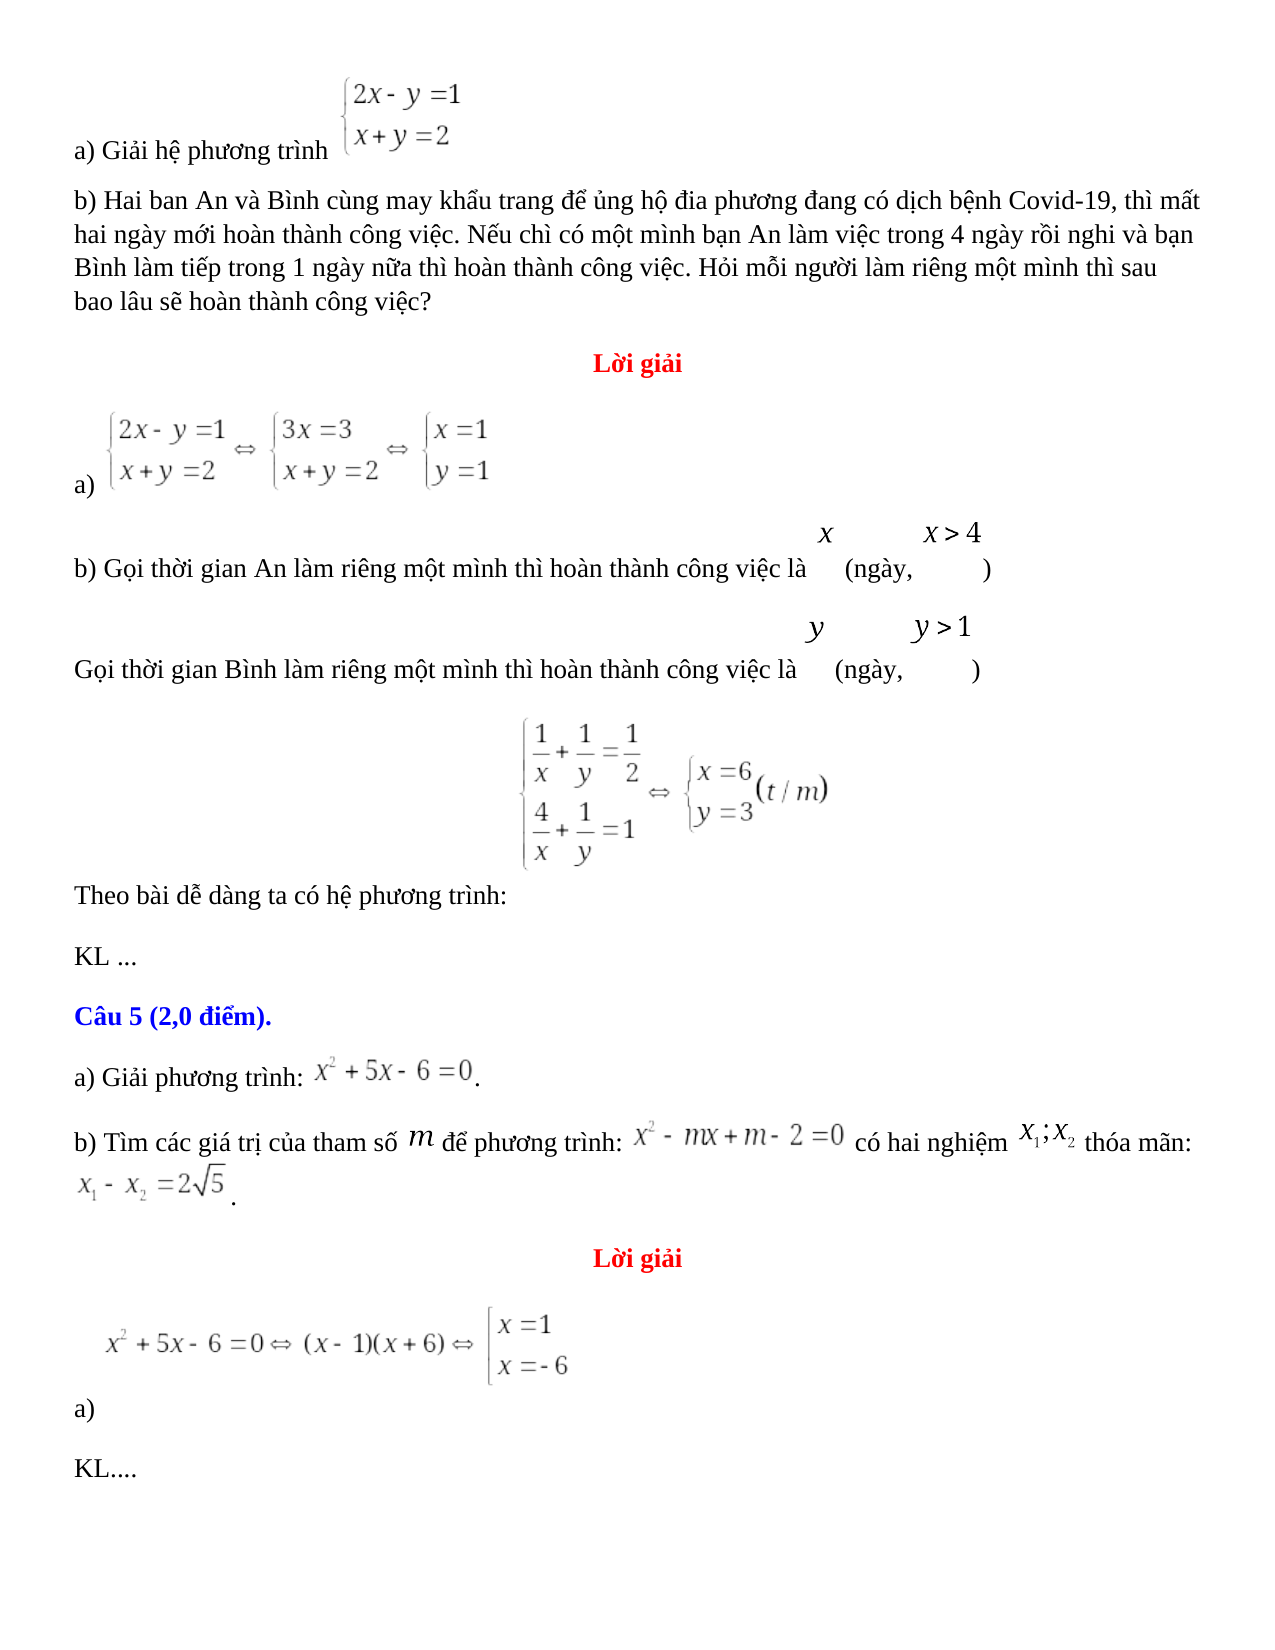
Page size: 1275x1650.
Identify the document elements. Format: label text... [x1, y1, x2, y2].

text Lời giải [74, 347, 1201, 379]
text Gọi thời gian Bình làm riêng một mình thì hoàn thành công việc là (ngày, ) [74, 612, 1201, 684]
text KL ... [74, 940, 1201, 971]
text b) Tìm các giá trị của tham số để phương trình: có hai nghiệm thóa mãn: . [74, 1112, 1201, 1211]
text KL.... [74, 1452, 1201, 1483]
text a) [74, 408, 1201, 499]
text a) Giải hệ phương trình [74, 74, 1201, 165]
text Lời giải [74, 1242, 1201, 1274]
text a) [74, 1303, 1201, 1423]
text Theo bài dễ dàng ta có hệ phương trình: [74, 713, 1201, 911]
text b) Gọi thời gian An làm riêng một mình thì hoàn thành công việc là (ngày, ) [74, 518, 1201, 583]
text b) Hai ban An và Bình cùng may khẩu trang để ủng hộ đia phương đang có dịch bệnh Covid-19, thì mất hai ngày mới hoàn thành công việc. Nếu chì có một mình bạn An làm việc trong 4 ngày rồi nghi và bạn Bình làm tiếp trong 1 ngày nữa thì hoàn thành công việc. Hỏi mỗi người làm riêng một mình thì sau bao lâu sẽ hoàn thành công việc? [74, 184, 1201, 316]
text a) Giải phương trình: . [74, 1050, 1201, 1093]
text Câu 5 (2,0 điểm). [74, 1000, 1201, 1031]
